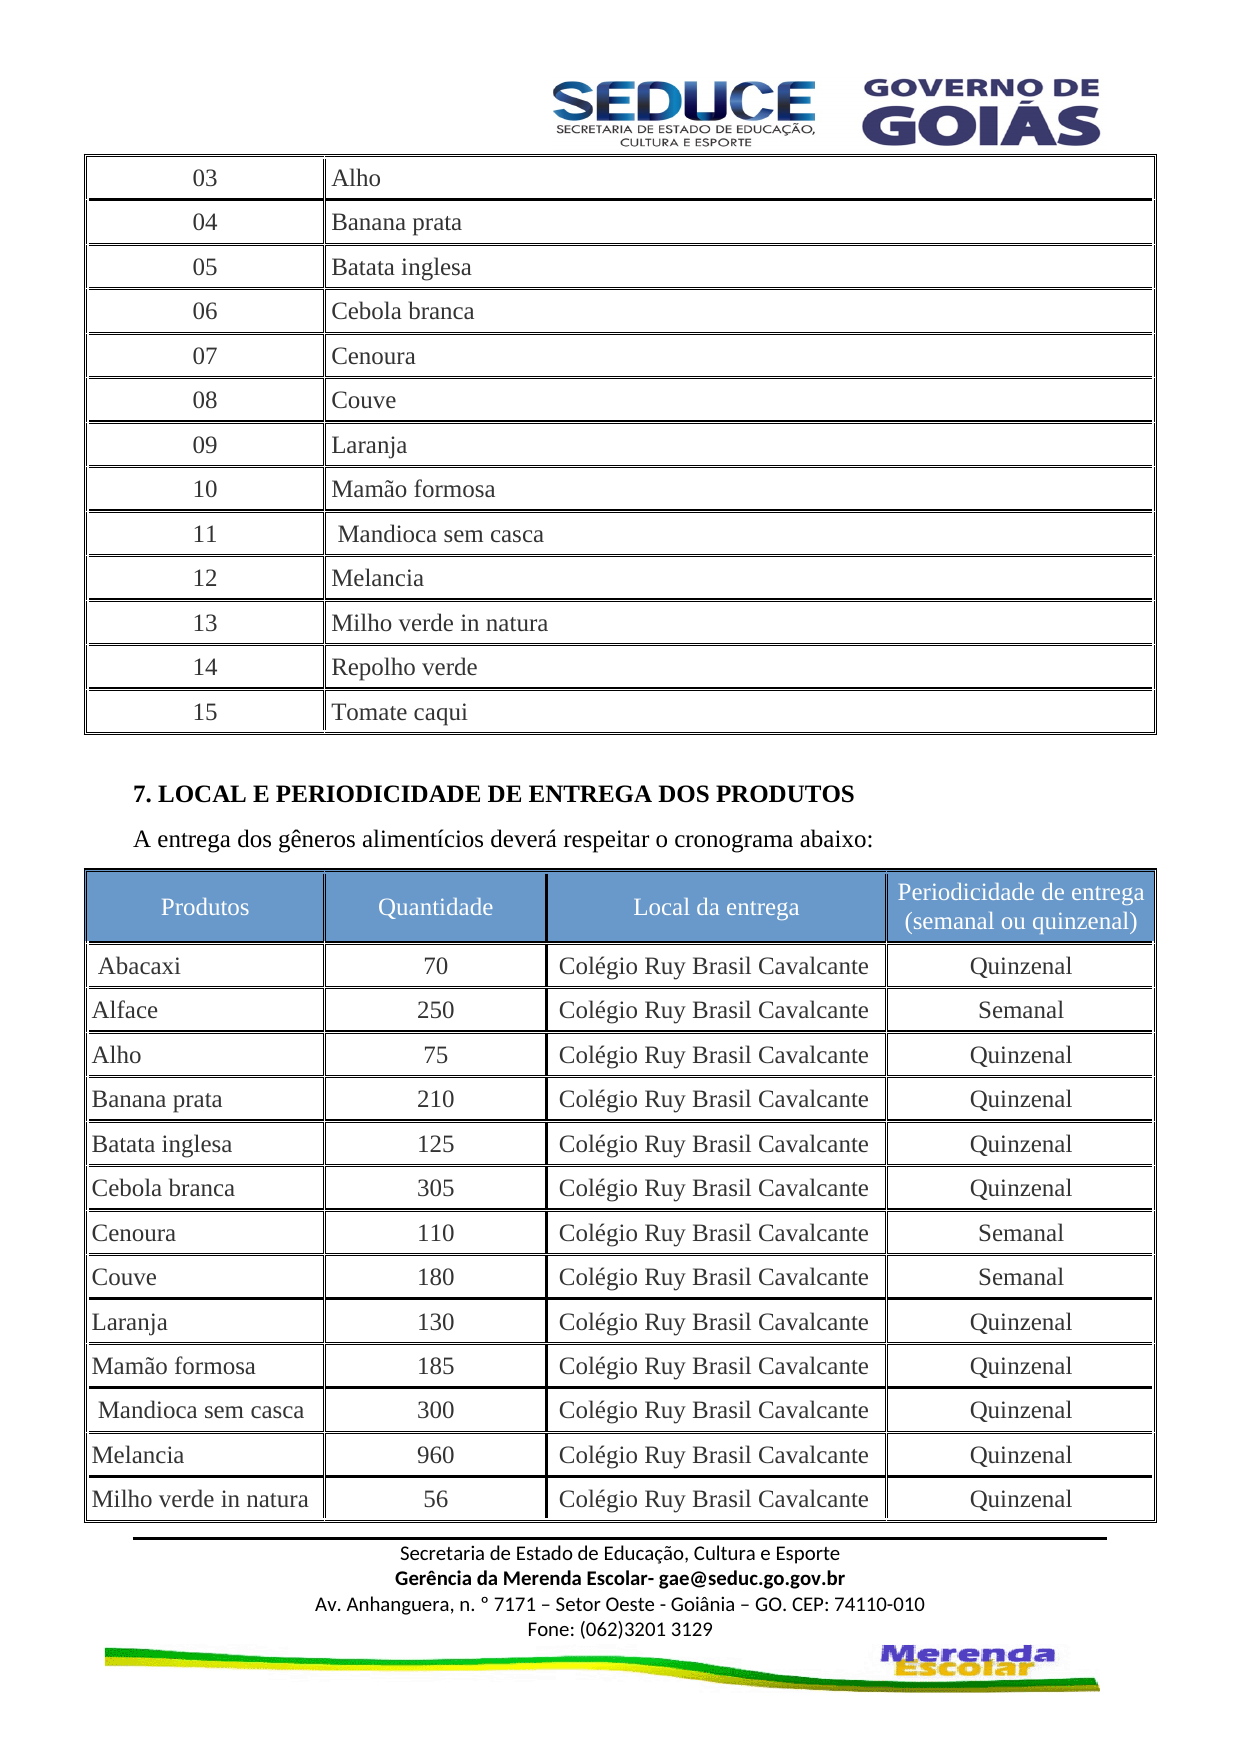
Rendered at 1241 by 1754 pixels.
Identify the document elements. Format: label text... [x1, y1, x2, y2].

table_header Periodicidade de entrega (semanal ou quinzenal) [886, 872, 1154, 941]
table_cell 09 [87, 420, 323, 465]
table_cell 04 [85, 198, 323, 242]
table_cell Semanal [886, 1253, 1155, 1297]
table_cell Banana prata [85, 1075, 325, 1119]
table_cell Quinzenal [886, 1431, 1155, 1475]
table_cell Cebola branca [325, 287, 1155, 331]
table_cell Milho verde in natura [87, 1475, 325, 1519]
table_cell 75 [326, 1034, 545, 1075]
table_cell Mamão formosa [325, 465, 1155, 509]
table_cell Abacaxi [87, 941, 323, 986]
table_cell Semanal [886, 986, 1155, 1030]
table_cell Quinzenal [888, 1386, 1154, 1431]
table_cell 14 [85, 643, 325, 687]
table_cell Colégio Ruy Brasil Cavalcante [548, 1434, 885, 1475]
table_header Quantidade [325, 872, 546, 941]
table_cell 300 [326, 1389, 545, 1431]
table_cell 125 [326, 1123, 545, 1164]
table_cell Quinzenal [888, 1297, 1154, 1342]
table_cell Melancia [85, 1431, 325, 1475]
table_cell Colégio Ruy Brasil Cavalcante [548, 1078, 885, 1119]
table_cell Mandioca sem casca [87, 1386, 323, 1431]
table_header Local da entrega [546, 872, 886, 941]
table_cell 13 [87, 598, 323, 643]
table_cell 305 [326, 1167, 545, 1208]
table_cell 110 [326, 1212, 545, 1253]
table_cell 12 [85, 554, 325, 598]
table_cell Colégio Ruy Brasil Cavalcante [548, 1212, 885, 1253]
table_cell Cenoura [87, 1208, 323, 1253]
table_cell 08 [85, 376, 325, 420]
table_cell Tomate caqui [325, 687, 1154, 732]
table_cell 960 [326, 1434, 545, 1475]
table_cell Colégio Ruy Brasil Cavalcante [548, 1345, 885, 1386]
table_cell 05 [87, 243, 323, 287]
table_cell Quinzenal [888, 941, 1154, 986]
table_cell Batata inglesa [326, 243, 1154, 287]
table_cell Batata inglesa [87, 1119, 323, 1164]
table_cell Melancia [325, 554, 1155, 598]
table_cell Colégio Ruy Brasil Cavalcante [548, 989, 885, 1030]
table_cell 180 [326, 1256, 545, 1297]
table_cell Laranja [326, 420, 1154, 465]
table_cell Colégio Ruy Brasil Cavalcante [548, 1123, 885, 1164]
table_cell Mamão formosa [85, 1342, 325, 1386]
table_cell Colégio Ruy Brasil Cavalcante [546, 1478, 886, 1519]
table_cell Colégio Ruy Brasil Cavalcante [548, 1389, 885, 1431]
table_cell 130 [326, 1300, 545, 1342]
table_cell Quinzenal [886, 1075, 1155, 1119]
table_cell Alho [87, 1030, 323, 1075]
table_cell Quinzenal [888, 1119, 1154, 1164]
table_header Produtos [87, 872, 325, 941]
table_cell Milho verde in natura [326, 598, 1154, 643]
table_cell 15 [87, 687, 325, 732]
table_cell Mandioca sem casca [326, 509, 1154, 554]
table_cell Laranja [87, 1297, 323, 1342]
table_cell Couve [85, 1253, 325, 1297]
text A entrega dos gêneros alimentícios deverá respeitar o cronograma abaixo: [133, 824, 1107, 852]
table_cell 70 [326, 945, 545, 986]
table_cell Colégio Ruy Brasil Cavalcante [548, 945, 885, 986]
table_cell 07 [87, 331, 323, 376]
table_cell Alface [85, 986, 325, 1030]
table_cell 210 [326, 1078, 545, 1119]
table_cell 56 [325, 1478, 546, 1519]
table_cell Cebola branca [85, 1164, 325, 1208]
table_cell 11 [87, 509, 323, 554]
table_cell Quinzenal [886, 1342, 1155, 1386]
table_cell Repolho verde [325, 643, 1155, 687]
table_cell Colégio Ruy Brasil Cavalcante [548, 1034, 885, 1075]
table_cell Quinzenal [886, 1475, 1154, 1519]
text 7. LOCAL E PERIODICIDADE DE ENTREGA DOS PRODUTOS [133, 779, 1107, 808]
table_cell 03 [87, 157, 325, 198]
table_cell 06 [85, 287, 325, 331]
table_cell Banana prata [326, 198, 1155, 242]
table_cell 185 [326, 1345, 545, 1386]
table_cell Quinzenal [888, 1030, 1154, 1075]
table_cell Couve [325, 376, 1155, 420]
table_cell Quinzenal [886, 1164, 1155, 1208]
table_cell Colégio Ruy Brasil Cavalcante [548, 1167, 885, 1208]
table_cell 250 [326, 989, 545, 1030]
table_cell Alho [325, 157, 1154, 198]
table_cell 10 [85, 465, 325, 509]
table_cell Colégio Ruy Brasil Cavalcante [548, 1300, 885, 1342]
table_cell Cenoura [326, 331, 1154, 376]
table_cell Semanal [888, 1208, 1154, 1253]
table_cell Colégio Ruy Brasil Cavalcante [548, 1256, 885, 1297]
picture [552, 73, 1108, 154]
